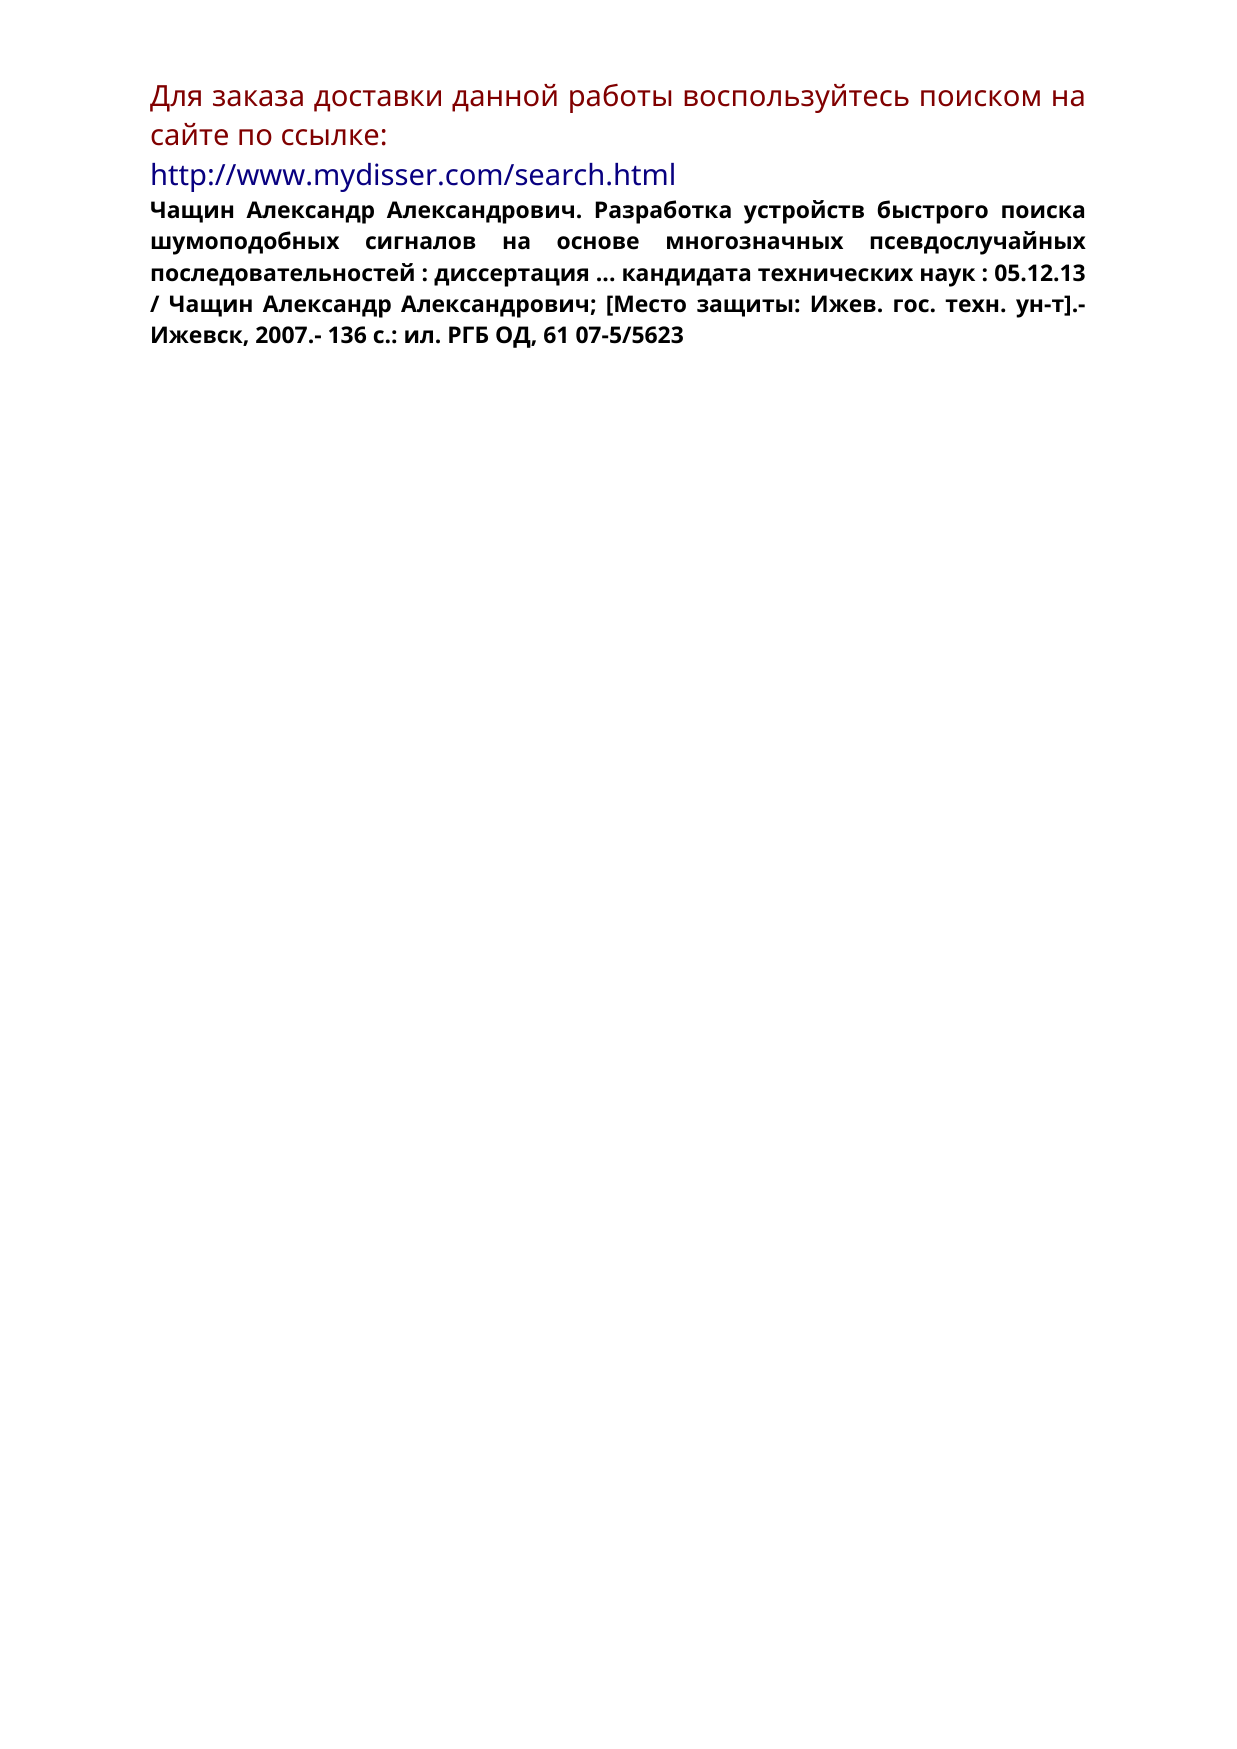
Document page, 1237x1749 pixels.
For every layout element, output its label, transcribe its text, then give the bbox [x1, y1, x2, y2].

text Чащин Александр Александрович. Разработка устройств быстрого поиска шумоподобных сигналов на основе многозначных псевдослучайных последовательностей : диссертация ... кандидата технических наук : 05.12.13 / Чащин Александр Александрович; [Место защиты: Ижев. гос. техн. ун-т].- Ижевск, 2007.- 136 с.: ил. РГБ ОД, 61 07-5/5623 [150, 194, 1086, 350]
